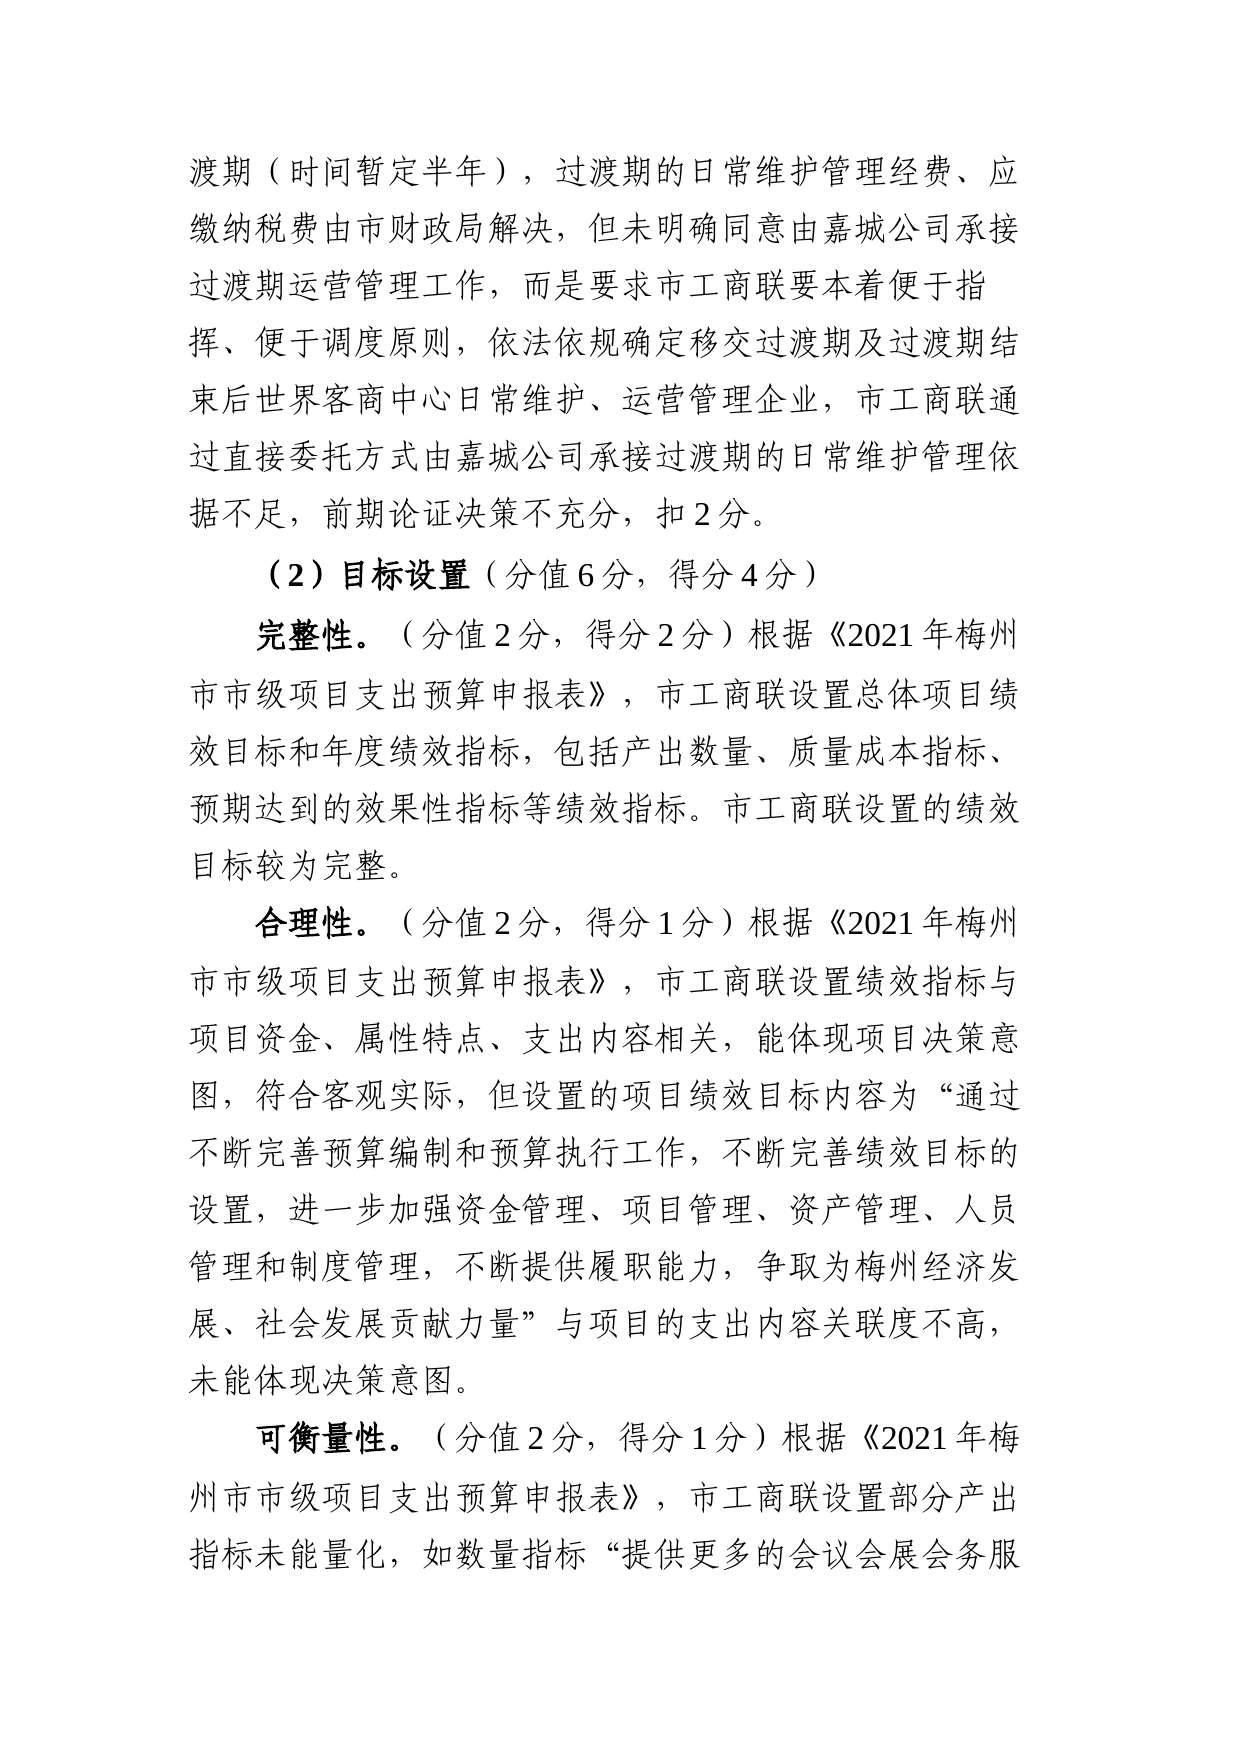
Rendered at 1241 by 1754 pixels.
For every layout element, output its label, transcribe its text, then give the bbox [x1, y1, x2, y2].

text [187, 1416, 1053, 1571]
text 合理性。（分值2分，得分1分）根据《2021年梅州市市级项目支出预算申报表》，市工商联设置绩效指标与项目资金、属性特点、支出内容相关，能体现项目决策意图，符合客观实际，但设置的项目绩效目标内容为“通过不断完善预算编制和预算执行工作，不断完善绩效目标的设置，进一步加强资金管理、项目管理、资产管理、人员管理和制度管理，不断提供履职能力，争取为梅州经济发展、社会发展贡献力量”与项目的支出内容关联度不高，未能体现决策意图。 [187, 901, 1053, 1397]
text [187, 150, 1053, 533]
text 完整性。（分值2分，得分2分）根据《2021年梅州市市级项目支出预算申报表》，市工商联设置总体项目绩效目标和年度绩效指标，包括产出数量、质量成本指标、预期达到的效果性指标等绩效指标。市工商联设置的绩效目标较为完整。 [187, 613, 1053, 882]
text （2）目标设置（分值6分，得分4分） [187, 553, 1053, 593]
